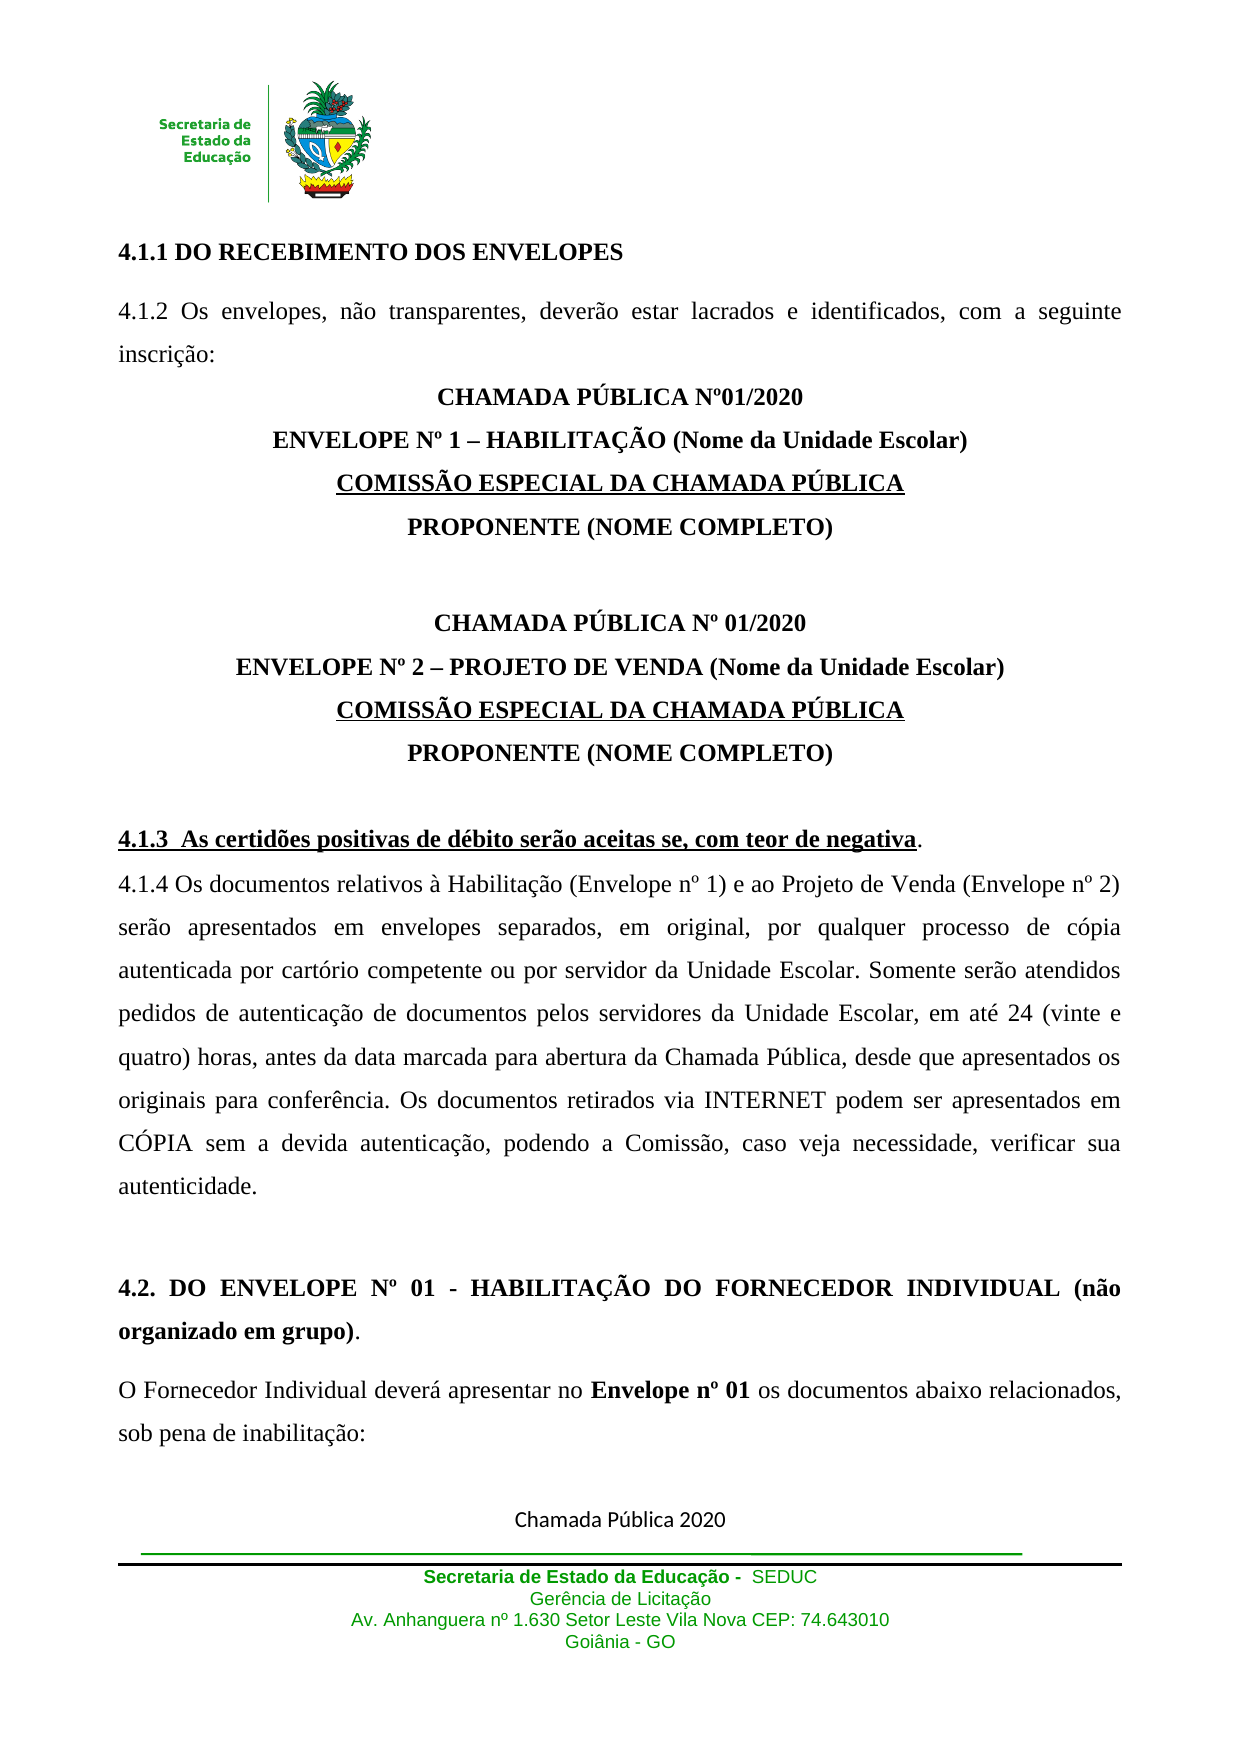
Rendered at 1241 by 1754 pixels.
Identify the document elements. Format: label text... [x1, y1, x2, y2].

picture [118, 73, 412, 210]
text COMISSÃO ESPECIAL DA CHAMADA PÚBLICA [118, 468, 1122, 497]
text COMISSÃO ESPECIAL DA CHAMADA PÚBLICA [118, 695, 1122, 723]
text ENVELOPE Nº 2 – PROJETO DE VENDA (Nome da Unidade Escolar) [118, 652, 1122, 680]
text 4.1.1 DO RECEBIMENTO DOS ENVELOPES [118, 237, 1122, 266]
text PROPONENTE (NOME COMPLETO) [118, 512, 1122, 540]
text 4.2. DO ENVELOPE Nº 01 - HABILITAÇÃO DO FORNECEDOR INDIVIDUAL (não organizado em grupo). [118, 1273, 1122, 1345]
text ENVELOPE Nº 1 – HABILITAÇÃO (Nome da Unidade Escolar) [118, 425, 1122, 454]
text CHAMADA PÚBLICA Nº01/2020 [118, 382, 1122, 411]
text 4.1.3 As certidões positivas de débito serão aceitas se, com teor de negativa. [118, 824, 1122, 853]
text O Fornecedor Individual deverá apresentar no Envelope nº 01 os documentos abaixo relacionados, sob pena de inabilitação: [118, 1375, 1122, 1447]
text CHAMADA PÚBLICA Nº 01/2020 [118, 608, 1122, 637]
text PROPONENTE (NOME COMPLETO) [118, 738, 1122, 767]
text 4.1.4 Os documentos relativos à Habilitação (Envelope nº 1) e ao Projeto de Venda (Envelope nº 2) serão apresentados em envelopes separados, em original, por qualquer processo de cópia autenticada por cartório competente ou por servidor da Unidade Escolar. Somente serão atendidos pedidos de autenticação de documentos pelos servidores da Unidade Escolar, em até 24 (vinte e quatro) horas, antes da data marcada para abertura da Chamada Pública, desde que apresentados os originais para conferência. Os documentos retirados via INTERNET podem ser apresentados em CÓPIA sem a devida autenticação, podendo a Comissão, caso veja necessidade, verificar sua autenticidade. [118, 869, 1122, 1200]
text 4.1.2 Os envelopes, não transparentes, deverão estar lacrados e identificados, com a seguinte inscrição: [118, 296, 1122, 368]
